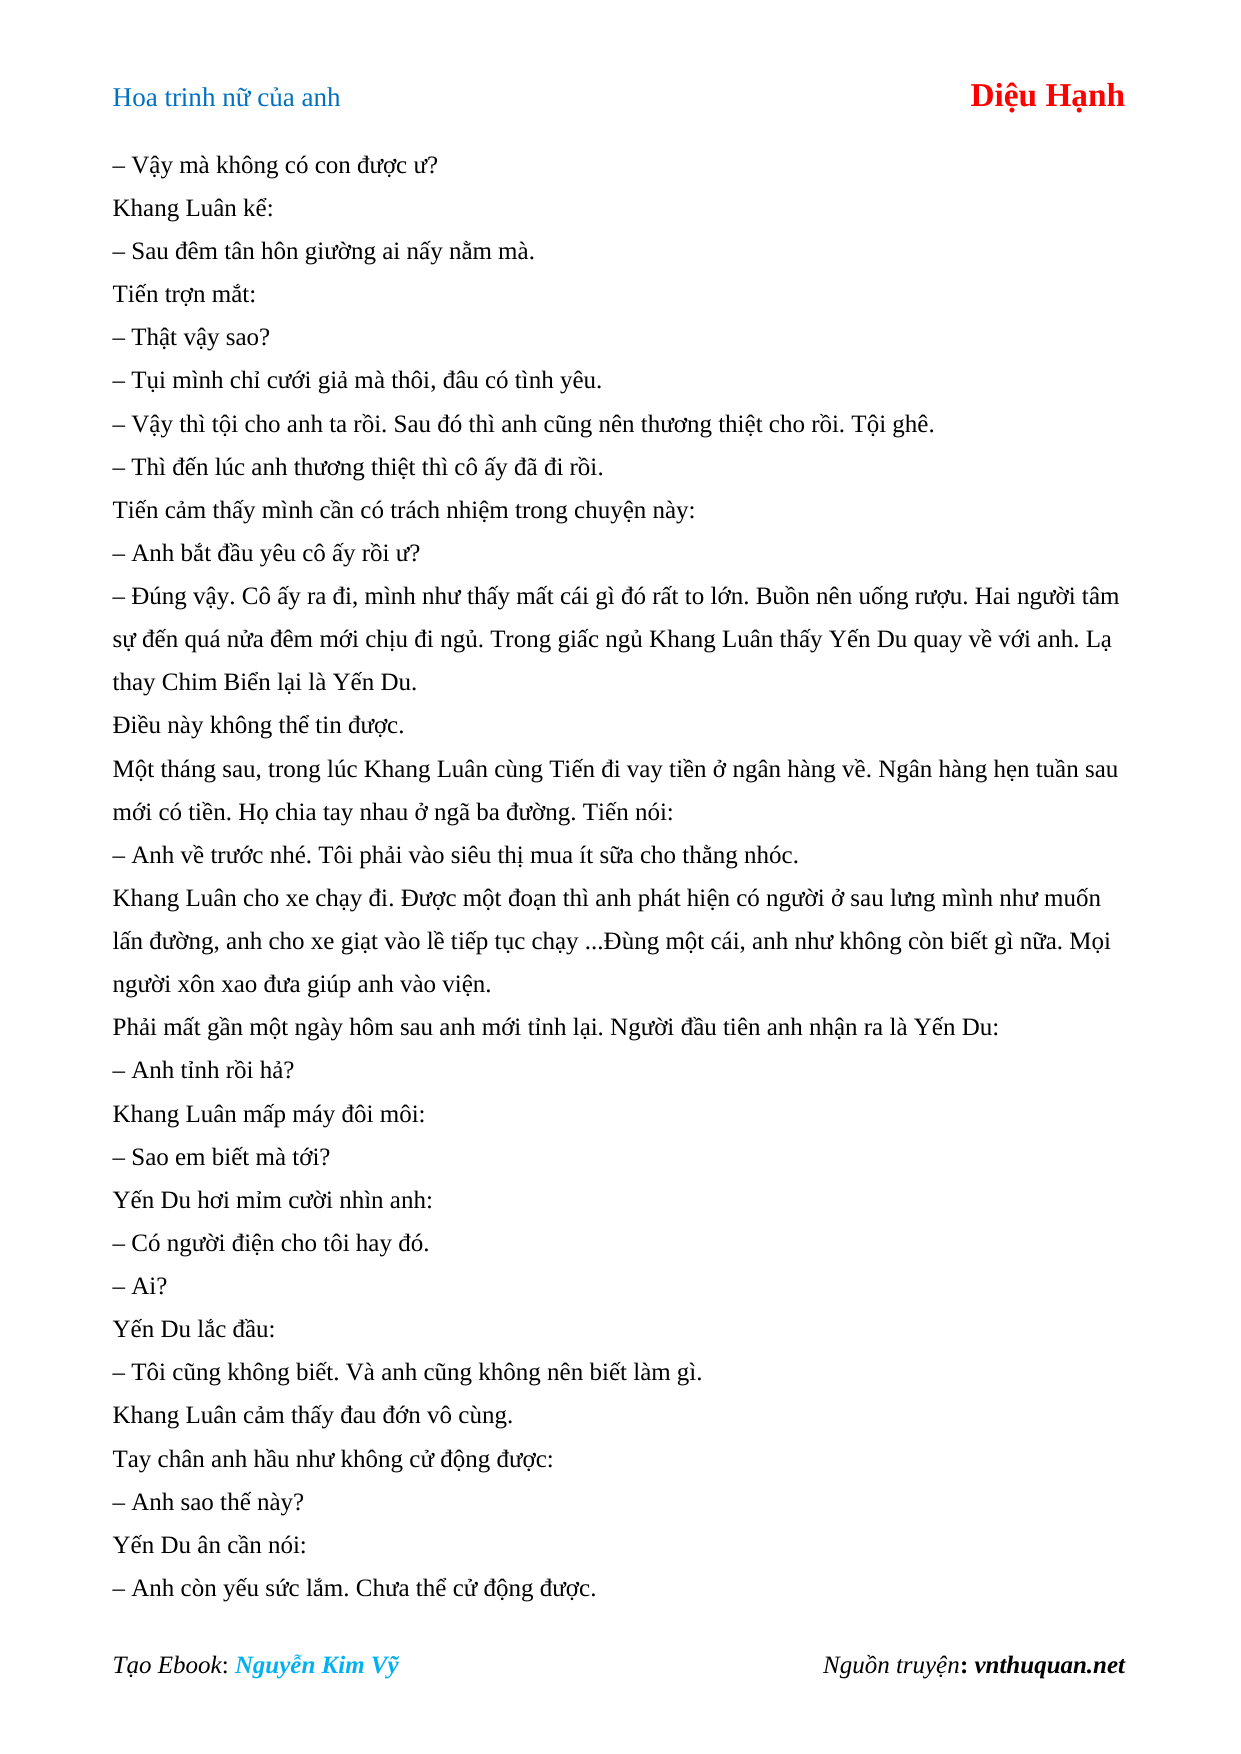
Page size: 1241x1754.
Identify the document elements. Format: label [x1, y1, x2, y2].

text [112, 150, 1128, 1602]
